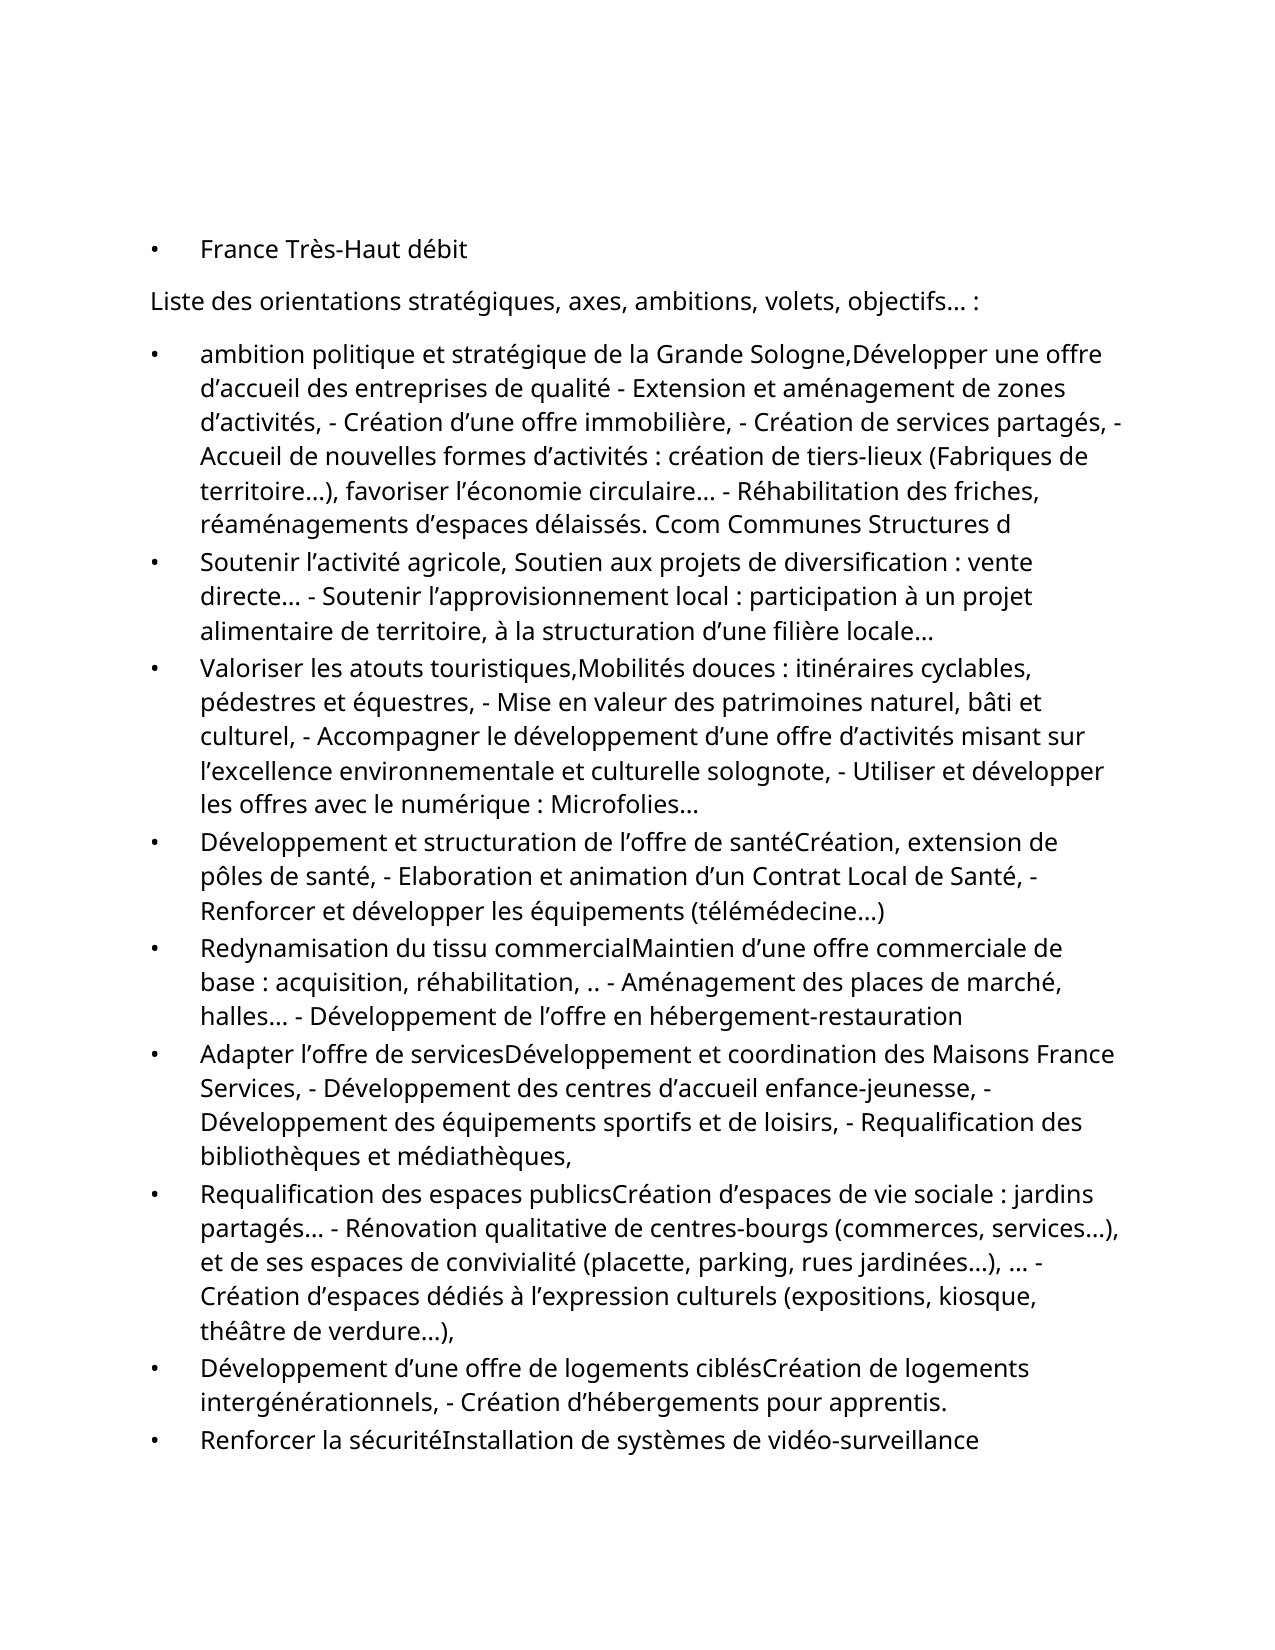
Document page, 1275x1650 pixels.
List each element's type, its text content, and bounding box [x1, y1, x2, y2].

list Soutenir l’activité agricole, Soutien aux projets de diversification : vente directe… - Soutenir l’approvisionnement local : participation à un projet alimentaire de territoire, à la structuration d’une filière locale… [150, 545, 1125, 647]
list Redynamisation du tissu commercialMaintien d’une offre commerciale de base : acquisition, réhabilitation, .. - Aménagement des places de marché, halles… - Développement de l’offre en hébergement-restauration [150, 931, 1125, 1033]
list Renforcer la sécuritéInstallation de systèmes de vidéo-surveillance [150, 1423, 1125, 1457]
list France Très-Haut débit [150, 231, 1125, 265]
list Valoriser les atouts touristiques,Mobilités douces : itinéraires cyclables, pédestres et équestres, - Mise en valeur des patrimoines naturel, bâti et culturel, - Accompagner le développement d’une offre d’activités misant sur l’excellence environnementale et culturelle solognote, - Utiliser et développer les offres avec le numérique : Microfolies… [150, 651, 1125, 821]
list Développement d’une offre de logements ciblésCréation de logements intergénérationnels, - Création d’hébergements pour apprentis. [150, 1351, 1125, 1419]
list ambition politique et stratégique de la Grande Sologne,Développer une offre d’accueil des entreprises de qualité - Extension et aménagement de zones d’activités, - Création d’une offre immobilière, - Création de services partagés, - Accueil de nouvelles formes d’activités : création de tiers-lieux (Fabriques de territoire…), favoriser l’économie circulaire… - Réhabilitation des friches, réaménagements d’espaces délaissés. Ccom Communes Structures d [150, 337, 1125, 541]
list Adapter l’offre de servicesDéveloppement et coordination des Maisons France Services, - Développement des centres d’accueil enfance-jeunesse, - Développement des équipements sportifs et de loisirs, - Requalification des bibliothèques et médiathèques, [150, 1037, 1125, 1173]
list Développement et structuration de l’offre de santéCréation, extension de pôles de santé, - Elaboration et animation d’un Contrat Local de Santé, - Renforcer et développer les équipements (télémédecine…) [150, 825, 1125, 927]
text Liste des orientations stratégiques, axes, ambitions, volets, objectifs… : [150, 284, 1125, 318]
list Requalification des espaces publicsCréation d’espaces de vie sociale : jardins partagés… - Rénovation qualitative de centres-bourgs (commerces, services…), et de ses espaces de convivialité (placette, parking, rues jardinées…), … - Création d’espaces dédiés à l’expression culturels (expositions, kiosque, théâtre de verdure…), [150, 1177, 1125, 1347]
